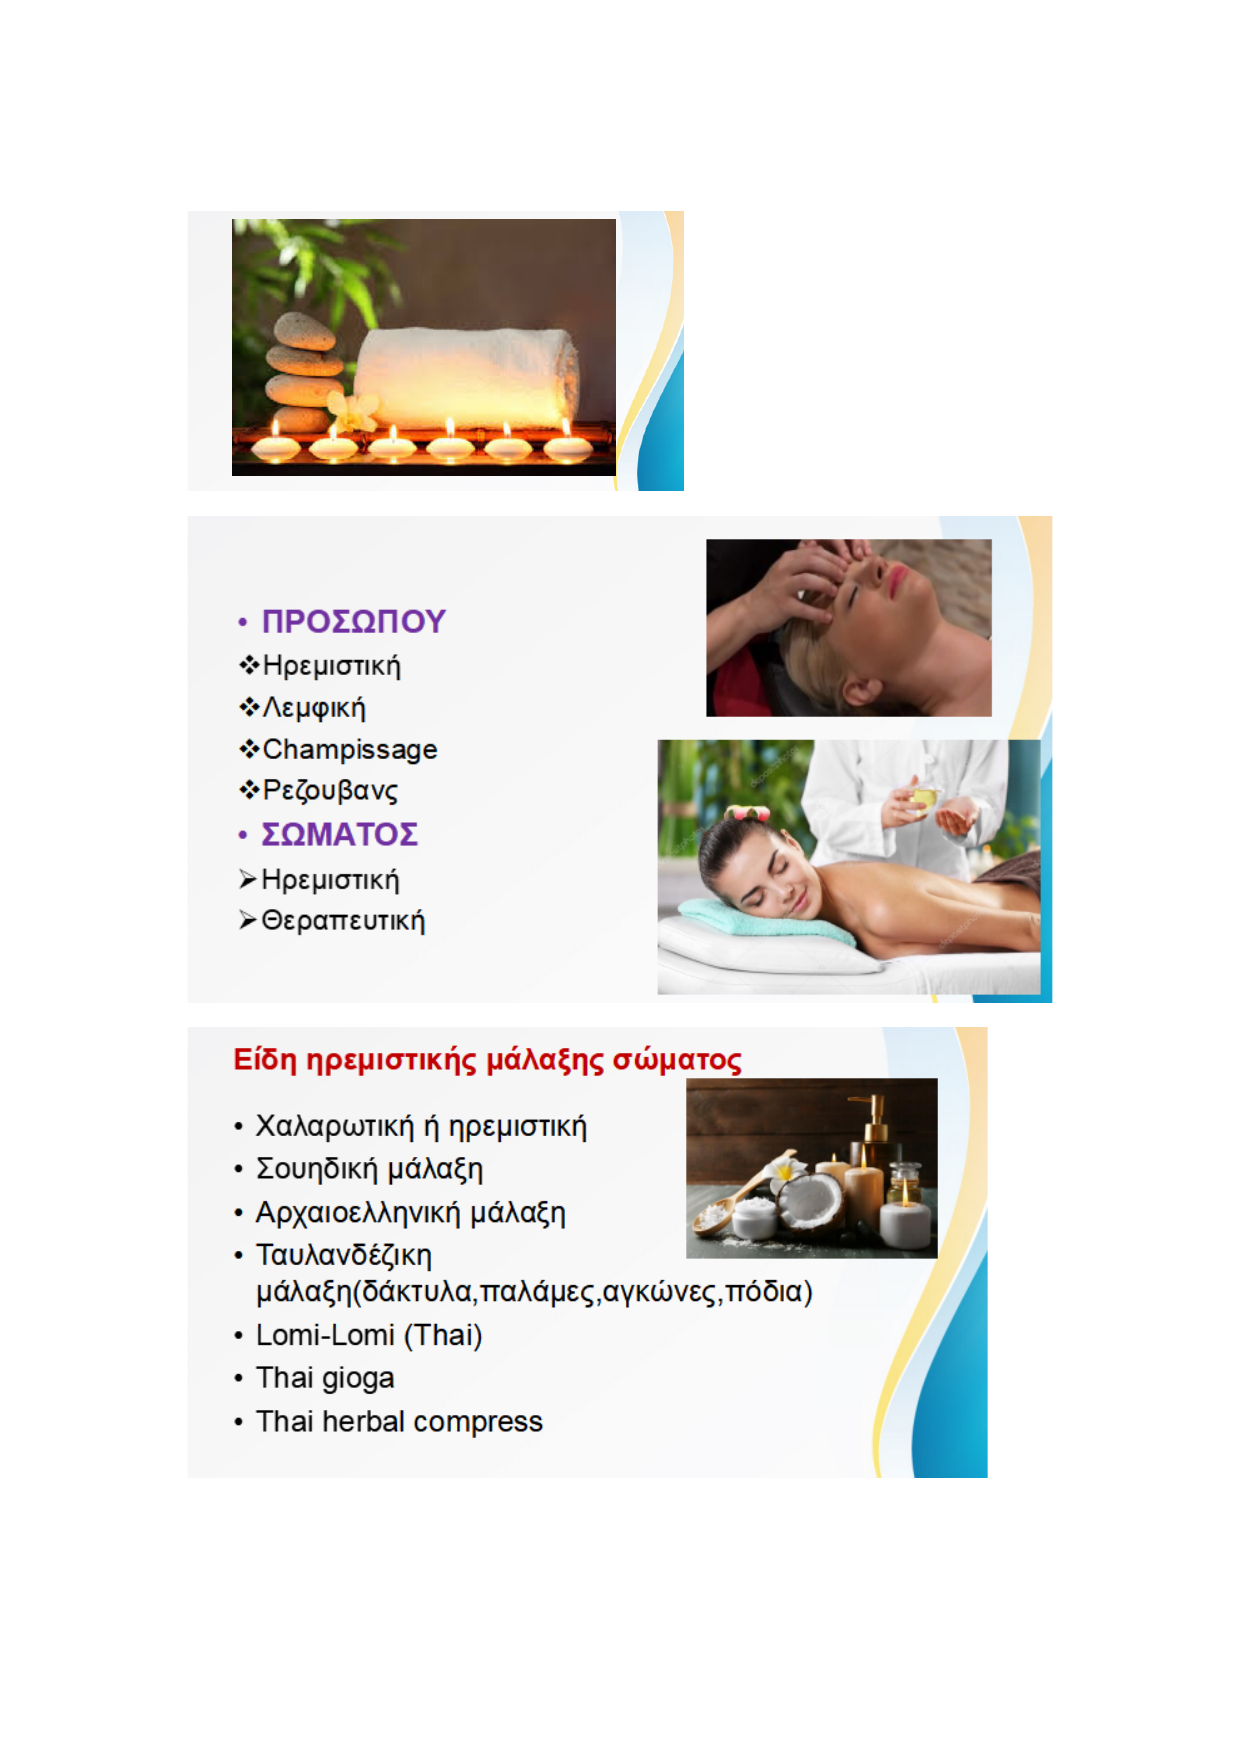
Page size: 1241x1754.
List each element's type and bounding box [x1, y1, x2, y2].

picture [187, 211, 684, 491]
picture [187, 1027, 988, 1478]
picture [187, 516, 1053, 1003]
